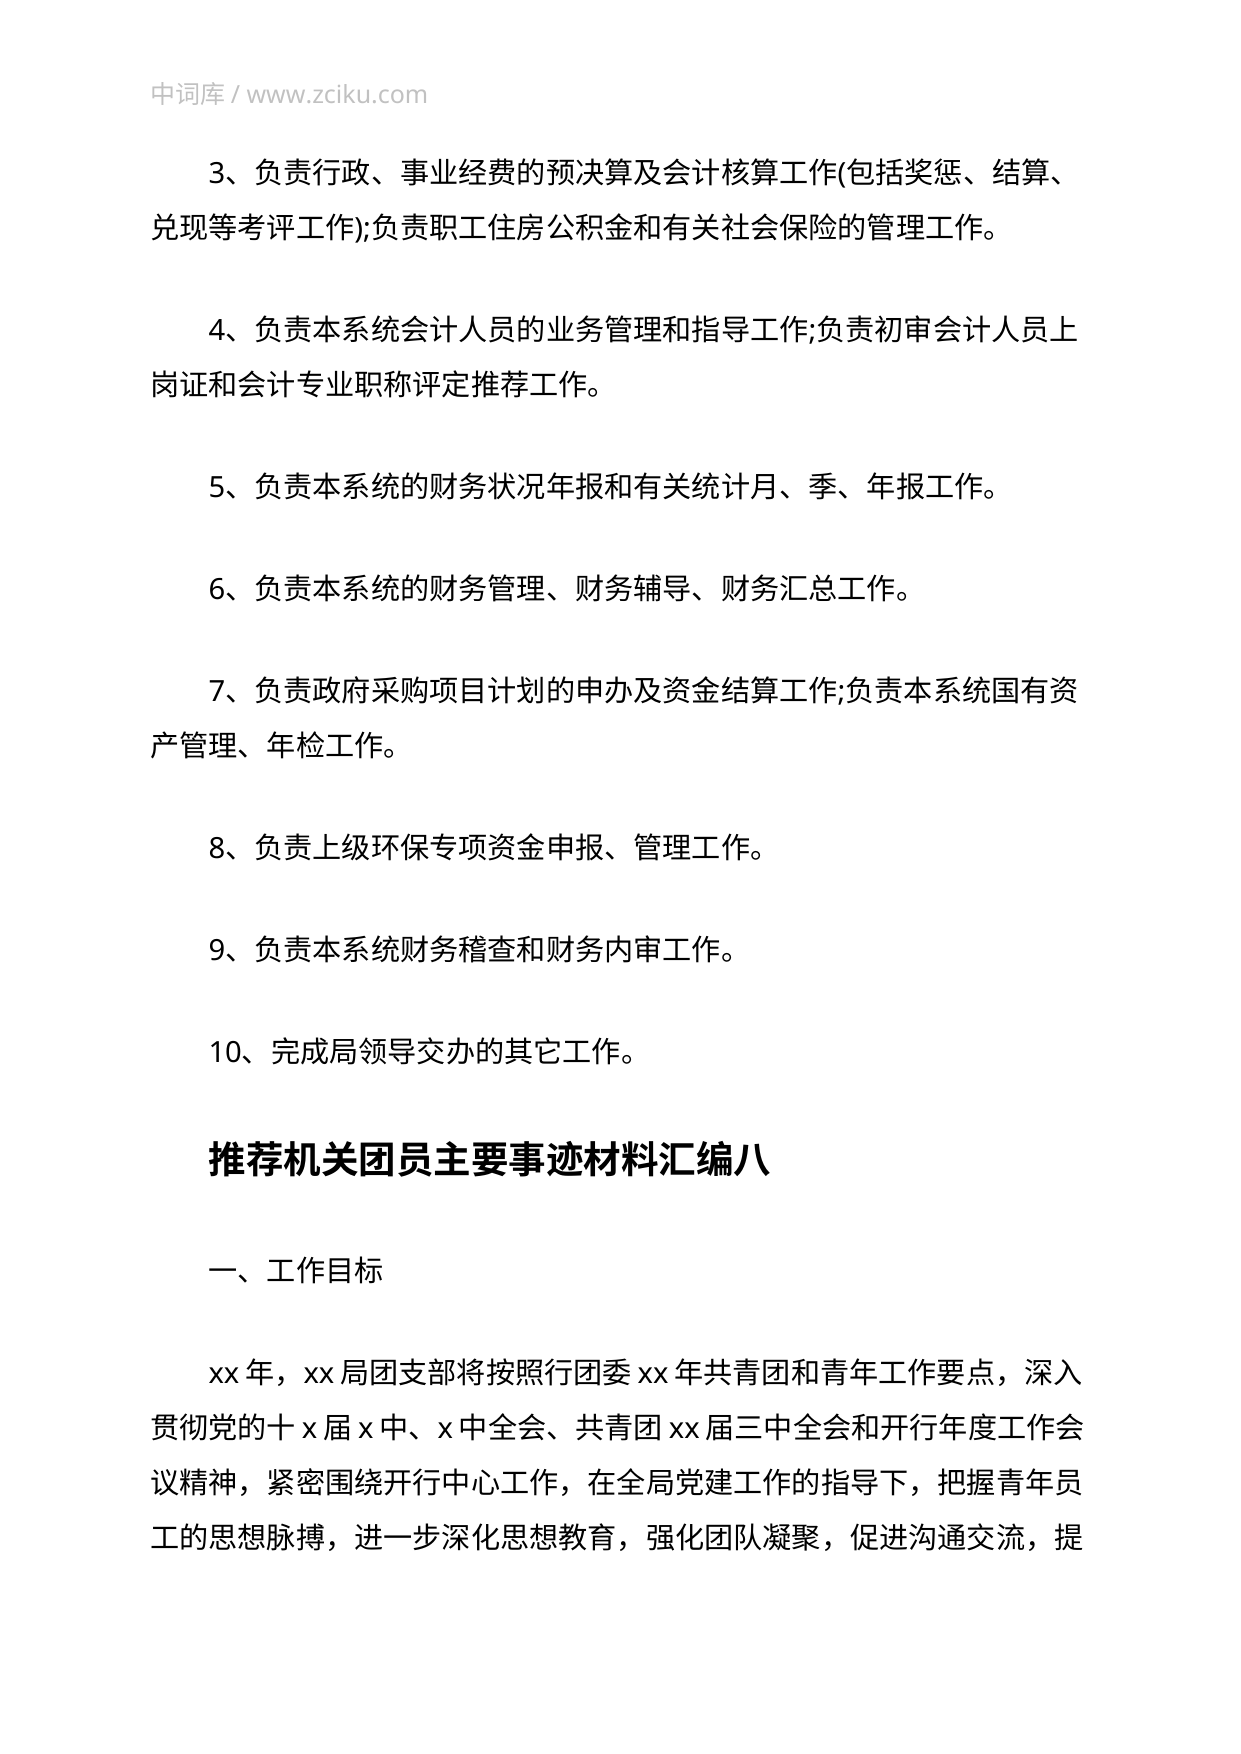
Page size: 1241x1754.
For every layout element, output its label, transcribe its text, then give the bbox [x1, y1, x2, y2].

text 一、工作目标 [150, 1248, 1090, 1290]
text 8、负责上级环保专项资金申报、管理工作。 [150, 824, 1090, 867]
text 5、负责本系统的财务状况年报和有关统计月、季、年报工作。 [150, 464, 1090, 506]
text 9、负责本系统财务稽查和财务内审工作。 [150, 926, 1090, 969]
text 4、负责本系统会计人员的业务管理和指导工作;负责初审会计人员上岗证和会计专业职称评定推荐工作。 [150, 307, 1090, 404]
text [150, 1349, 1090, 1557]
text 3、负责行政、事业经费的预决算及会计核算工作(包括奖惩、结算、兑现等考评工作);负责职工住房公积金和有关社会保险的管理工作。 [150, 150, 1090, 247]
text 7、负责政府采购项目计划的申办及资金结算工作;负责本系统国有资产管理、年检工作。 [150, 668, 1090, 765]
text 6、负责本系统的财务管理、财务辅导、财务汇总工作。 [150, 566, 1090, 608]
text 10、完成局领导交办的其它工作。 [150, 1028, 1090, 1071]
text 推荐机关团员主要事迹材料汇编八 [150, 1130, 1090, 1185]
